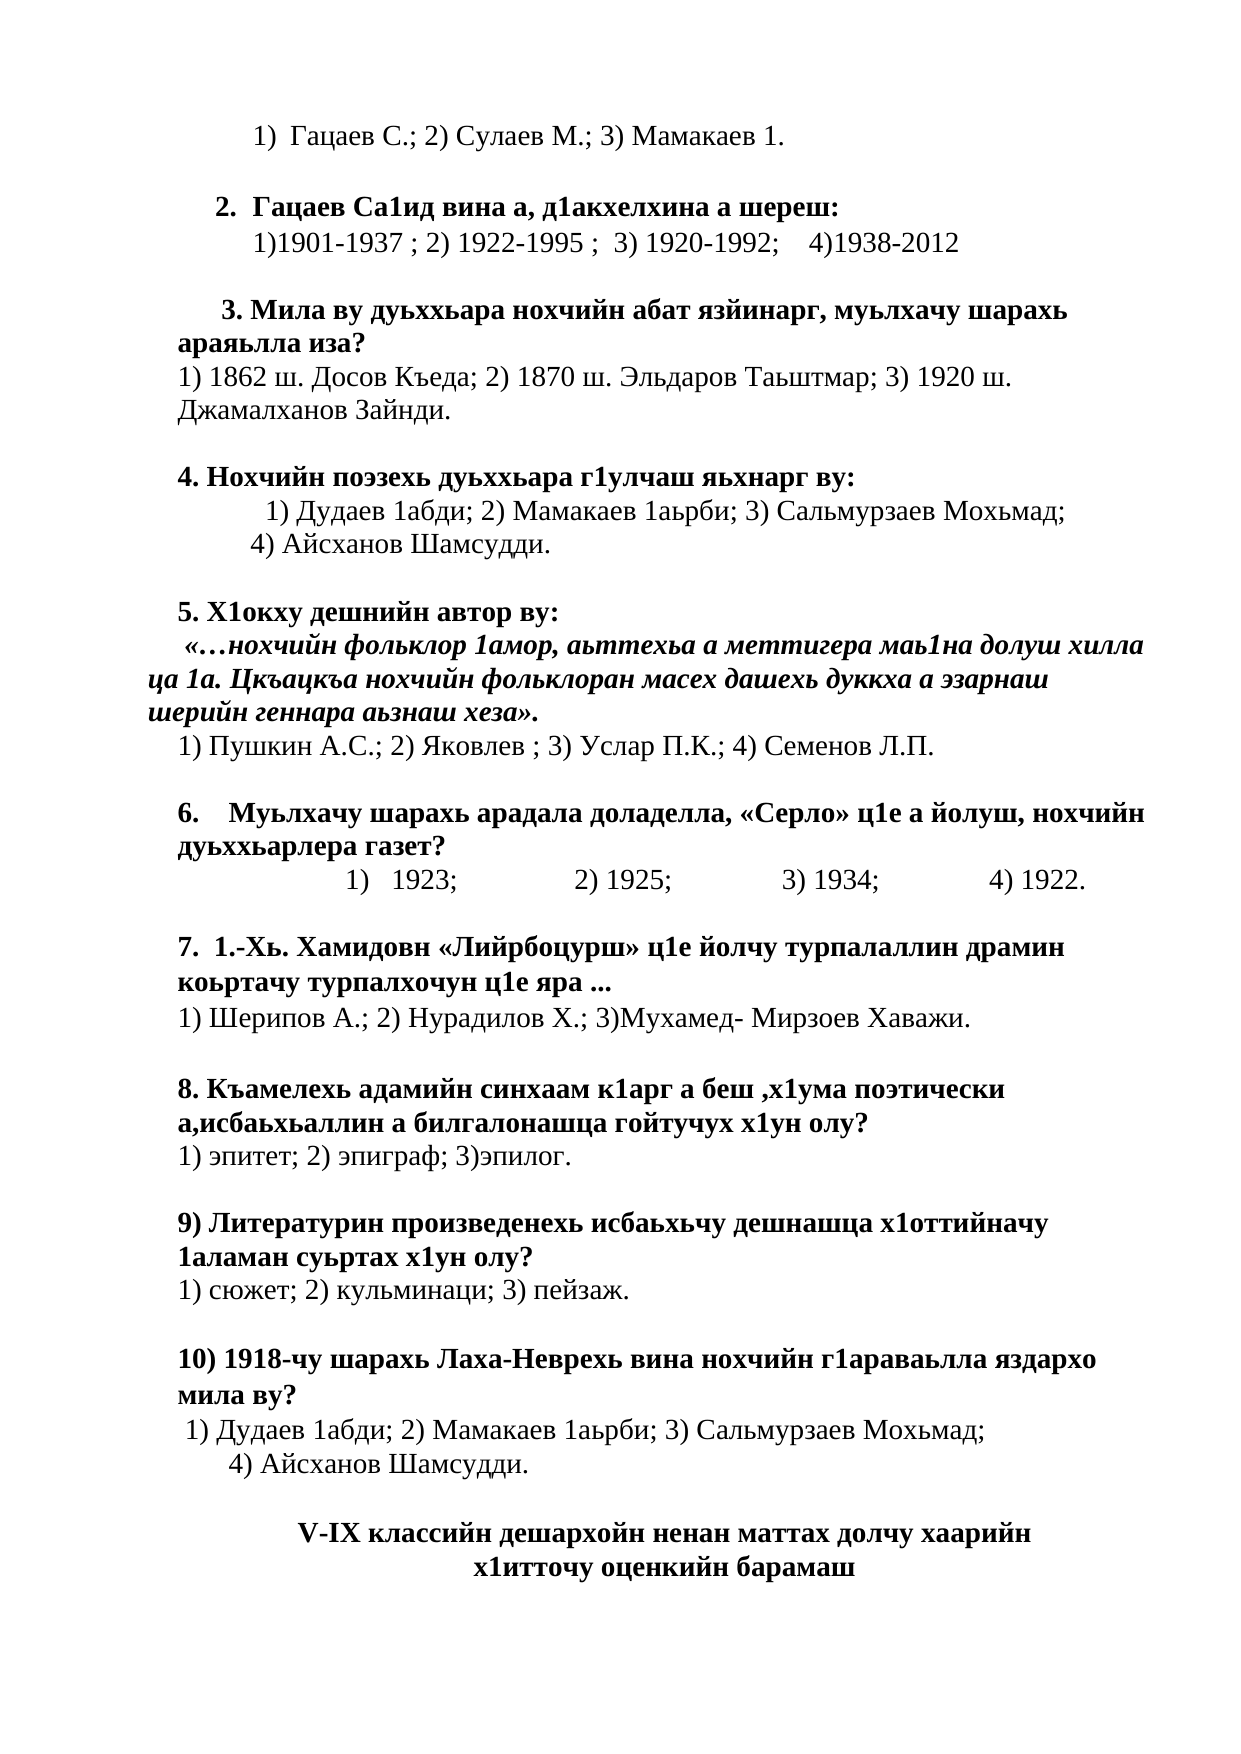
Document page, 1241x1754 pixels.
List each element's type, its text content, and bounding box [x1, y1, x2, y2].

text 1) Пушкин А.С.; 2) Яковлев ; 3) Услар П.К.; 4) Семенов Л.П. [177, 728, 1152, 761]
text 9) Литературин произведенехь исбаьхьчу дешнашца х1оттийначу 1аламан суьртах х1ун олу? [177, 1205, 1152, 1272]
text 1) сюжет; 2) кульминаци; 3) пейзаж. [177, 1272, 1152, 1306]
text 10) 1918-чу шарахь Лаха-Неврехь вина нохчийн г1араваьлла яздархо мила ву? [177, 1341, 1152, 1411]
text 1) эпитет; 2) эпиграф; 3)эпилог. [177, 1138, 1152, 1172]
text 1) Шерипов А.; 2) Нурадилов Х.; 3)Мухамед- Мирзоев Хаважи. [177, 1000, 1152, 1034]
text 1) Дудаев 1абди; 2) Мамакаев 1аьрби; 3) Сальмурзаев Мохьмад; [177, 493, 1152, 527]
list Гацаев С.; 2) Сулаев М.; 3) Мамакаев 1. [252, 118, 1152, 152]
text «…нохчийн фольклор 1амор, аьттехьа а меттигера маь1на долуш хилла ца 1а. Цкъацкъа нохчийн фольклоран масех дашехь дуккха а эзарнаш шерийн геннара аьзнаш хеза». [148, 627, 1152, 728]
text 1) 1862 ш. Досов Къеда; 2) 1870 ш. Эльдаров Таьштмар; 3) 1920 ш. Джамалханов Зайнди. [177, 359, 1152, 426]
text 8. Къамелехь адамийн синхаам к1арг а беш ,х1ума поэтически а,исбаьхьаллин а билгалонашца гойтучух х1ун олу? [177, 1071, 1152, 1138]
text 7. 1.-Хь. Хамидовн «Лийрбоцурш» ц1е йолчу турпалаллин драмин коьртачу турпалхочун ц1е яра ... [177, 929, 1152, 998]
text 1) 1923; 2) 1925; 3) 1934; 4) 1922. [177, 862, 1152, 896]
text 3. Мила ву дуьххьара нохчийн абат язйинарг, муьлхачу шарахь араяьлла иза? [177, 292, 1152, 359]
text 4) Айсханов Шамсудди. [177, 1446, 1152, 1479]
text 6. Муьлхачу шарахь арадала доладелла, «Серло» ц1е а йолуш, нохчийн дуьххьарлера газет? [177, 795, 1152, 862]
list Гацаев Са1ид вина а, д1акхелхина а шереш: [215, 189, 1152, 223]
text 4. Нохчийн поэзехь дуьххьара г1улчаш яьхнарг ву: [177, 459, 1152, 493]
text х1итточу оценкийн барамаш [177, 1549, 1152, 1582]
text 1)1901-1937 ; 2) 1922-1995 ; 3) 1920-1992; 4)1938-2012 [252, 225, 1152, 258]
text 5. Х1окху дешнийн автор ву: [177, 594, 1152, 627]
text 1) Дудаев 1абди; 2) Мамакаев 1аьрби; 3) Сальмурзаев Мохьмад; [177, 1412, 1152, 1446]
text 4) Айсханов Шамсудди. [177, 527, 1152, 560]
text V-IХ классийн дешархойн ненан маттах долчу хаарийн [177, 1515, 1152, 1549]
